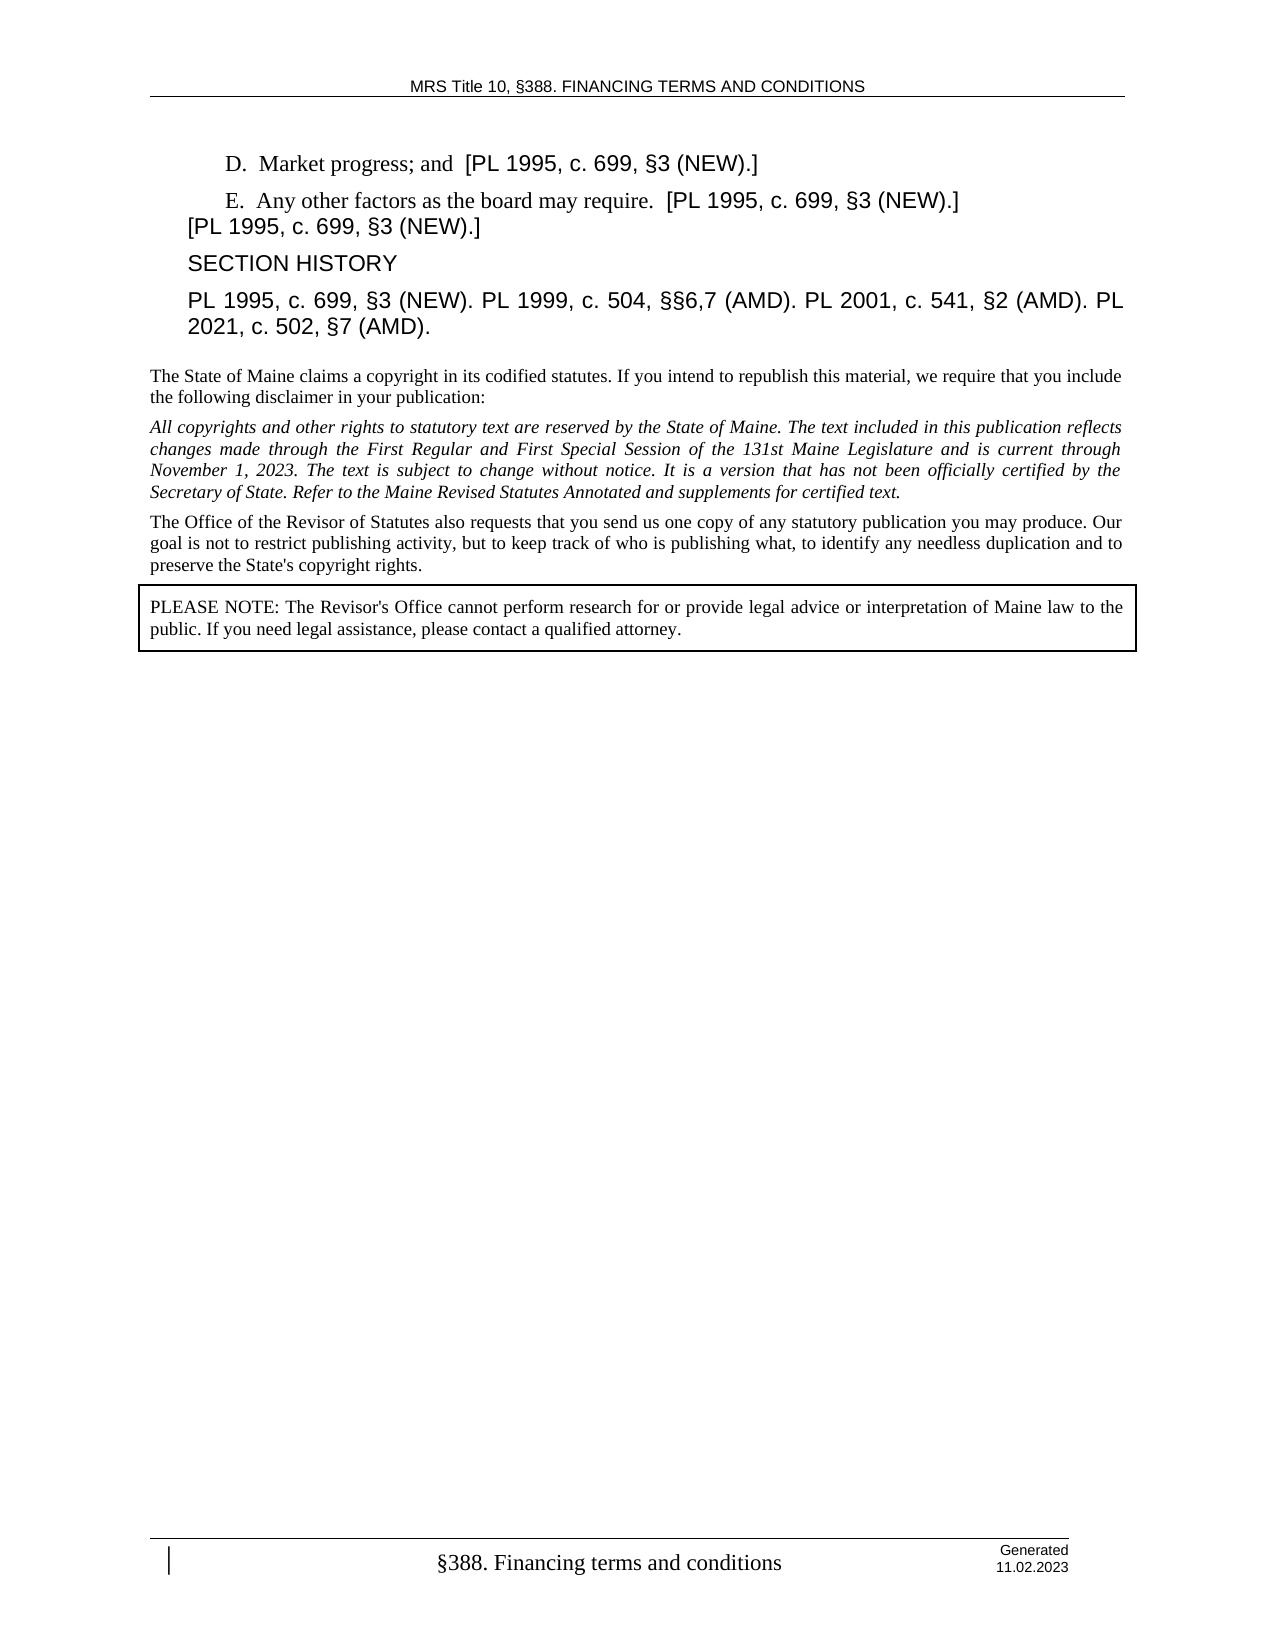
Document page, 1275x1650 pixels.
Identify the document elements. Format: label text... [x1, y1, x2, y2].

text PL 1995, c. 699, §3 (NEW). PL 1999, c. 504, §§6,7 (AMD). PL 2001, c. 541, §2 (AMD). PL 2021, c. 502, §7 (AMD). [187, 287, 1125, 339]
text [PL 1995, c. 699, §3 (NEW).] [187, 213, 1125, 240]
text PLEASE NOTE: The Revisor's Office cannot perform research for or provide legal advice or interpretation of Maine law to the public. If you need legal assistance, please contact a qualified attorney. [140, 586, 1135, 650]
text The State of Maine claims a copyright in its codified statutes. If you intend to republish this material, we require that you include the following disclaimer in your publication: [150, 364, 1125, 408]
text SECTION HISTORY [187, 250, 1125, 276]
text D. Market progress; and [PL 1995, c. 699, §3 (NEW).] [225, 150, 1125, 176]
text E. Any other factors as the board may require. [PL 1995, c. 699, §3 (NEW).] [225, 187, 1125, 213]
text The Office of the Revisor of Statutes also requests that you send us one copy of any statutory publication you may produce. Our goal is not to restrict publishing activity, but to keep track of who is publishing what, to identify any needless duplication and to preserve the State's copyright rights. [150, 511, 1125, 575]
text All copyrights and other rights to statutory text are reserved by the State of Maine. The text included in this publication reflects changes made through the First Regular and First Special Session of the 131st Maine Legislature and is current through November 1, 2023 . The text is subject to change without notice. It is a version that has not been officially certified by the Secretary of State. Refer to the Maine Revised Statutes Annotated and supplements for certified text. [150, 416, 1125, 502]
